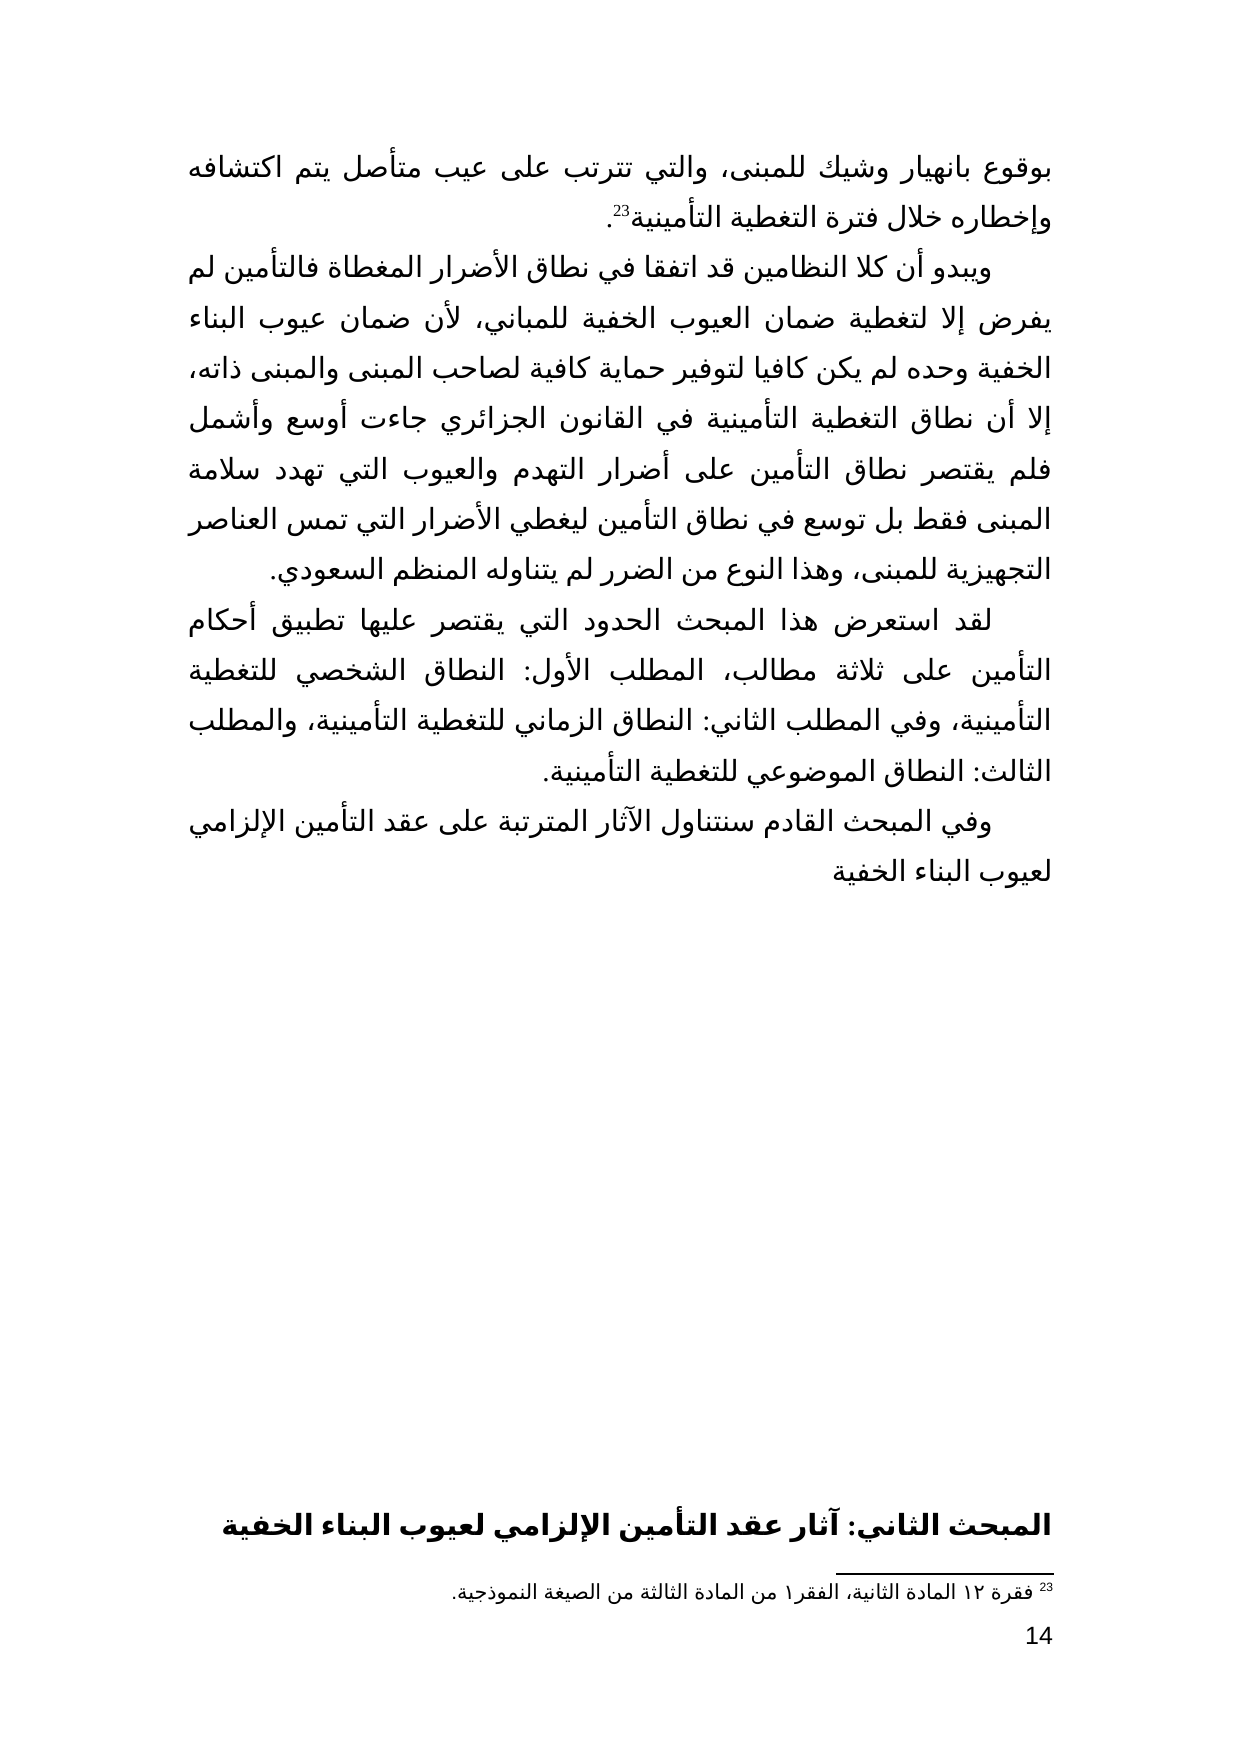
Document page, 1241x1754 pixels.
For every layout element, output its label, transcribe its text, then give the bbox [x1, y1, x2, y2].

text وفي المبحث القادم سنتناول الآثار المترتبة على عقد التأمين الإلزامي لعيوب البناء الخفية [187, 804, 1053, 888]
text لقد استعرض هذا المبحث الحدود التي يقتصر عليها تطبيق أحكام التأمين على ثلاثة مطالب، المطلب الأول: النطاق الشخصي للتغطية التأمينية، وفي المطلب الثاني: النطاق الزماني للتغطية التأمينية، والمطلب الثالث: النطاق الموضوعي للتغطية التأمينية. [187, 603, 1053, 787]
text المبحث الثاني: آثار عقد التأمين الإلزامي لعيوب البناء الخفية [187, 1508, 1053, 1542]
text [187, 150, 1053, 234]
text ويبدو أن كلا النظامين قد اتفقا في نطاق الأضرار المغطاة فالتأمين لم يفرض إلا لتغطية ضمان العيوب الخفية للمباني، لأن ضمان عيوب البناء الخفية وحده لم يكن كافيا لتوفير حماية كافية لصاحب المبنى والمبنى ذاته، إلا أن نطاق التغطية التأمينية في القانون الجزائري جاءت أوسع وأشمل فلم يقتصر نطاق التأمين على أضرار التهدم والعيوب التي تهدد سلامة المبنى فقط بل توسع في نطاق التأمين ليغطي الأضرار التي تمس العناصر التجهيزية للمبنى، وهذا النوع من الضرر لم يتناوله المنظم السعودي. [187, 251, 1053, 586]
